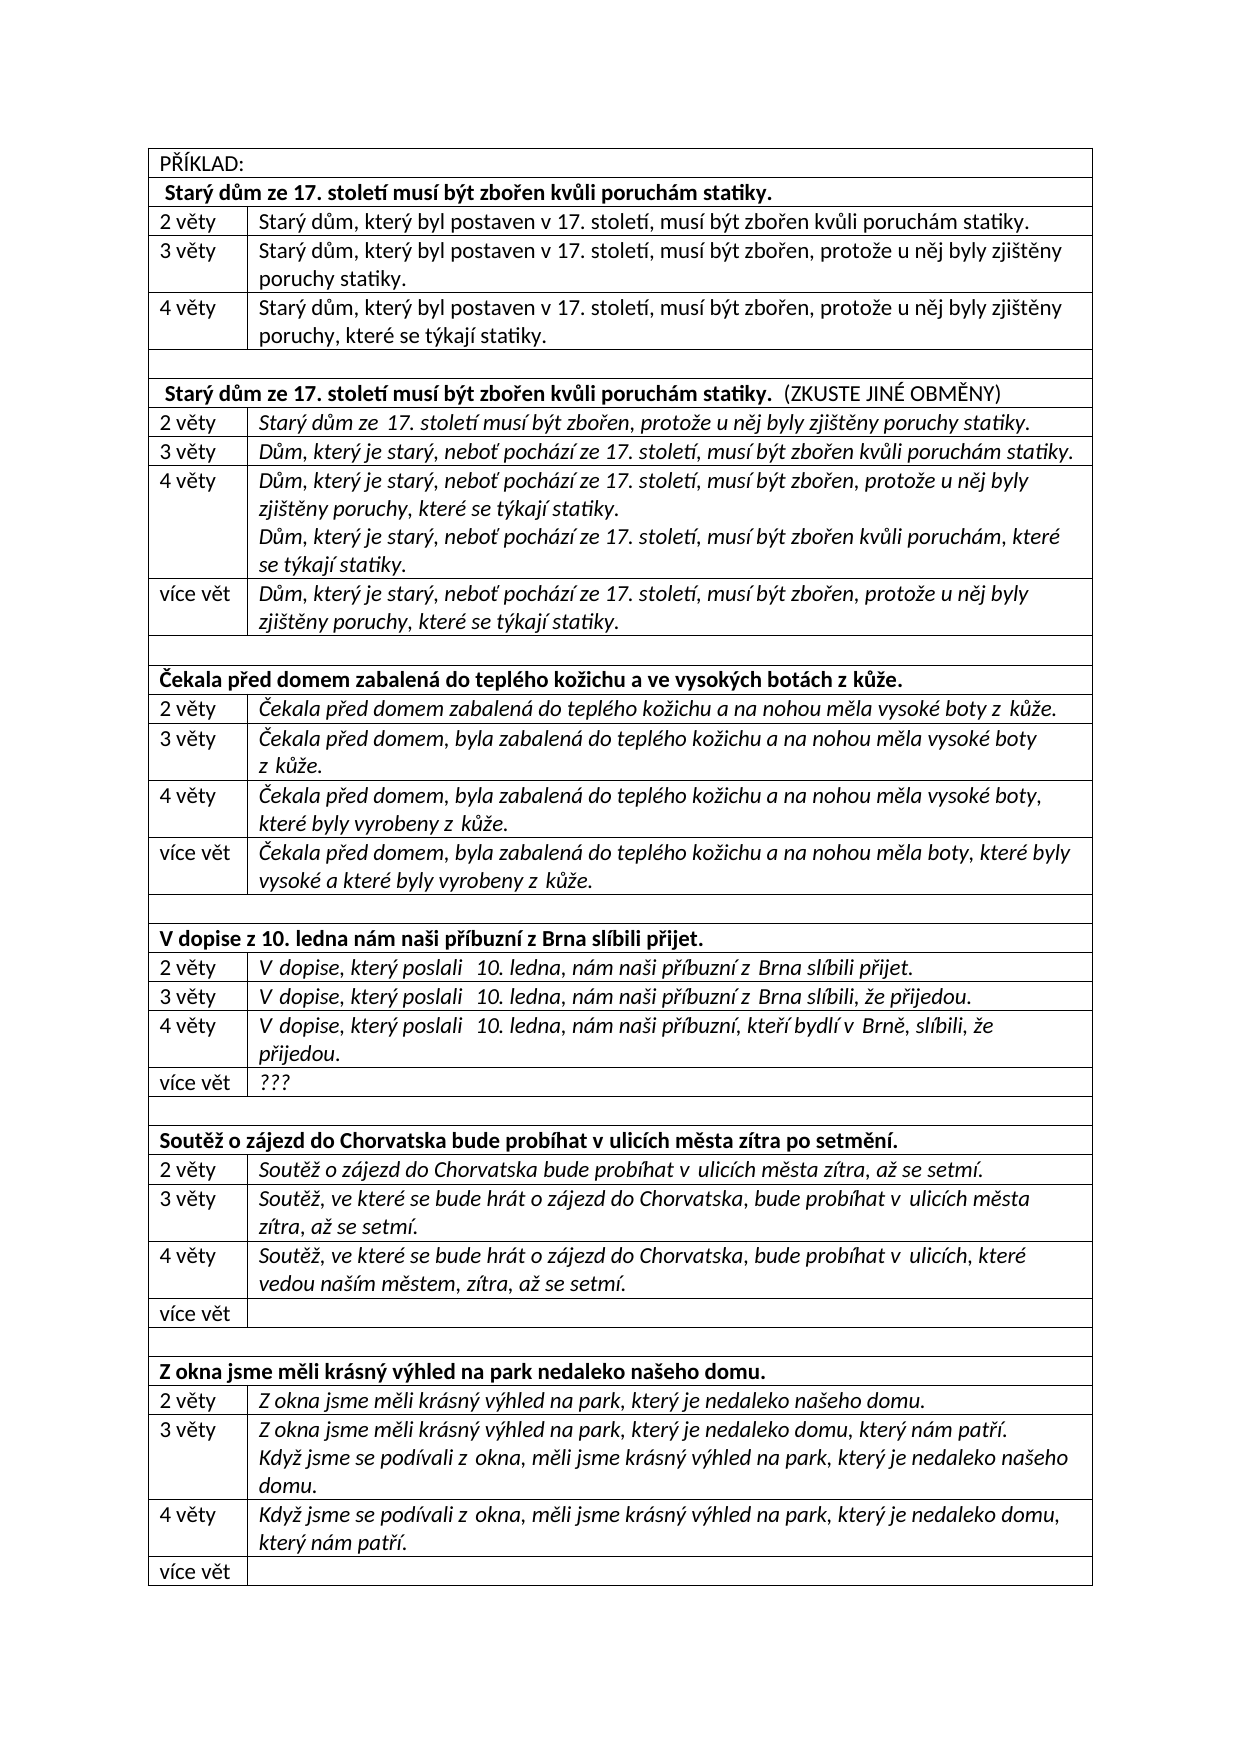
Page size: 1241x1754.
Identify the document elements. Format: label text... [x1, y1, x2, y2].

table_header PŘÍKLAD: [149, 149, 1092, 177]
table_cell [149, 1328, 1092, 1356]
table_cell Starý dům ze 17. století musí být zbořen kvůli poruchám statiky. [149, 178, 1092, 206]
table_cell Čekala před domem, byla zabalená do teplého kožichu a na nohou měla vysoké boty z kůže. [248, 724, 1092, 780]
table_cell [149, 636, 1092, 664]
table_cell 4 věty [149, 1011, 247, 1067]
table_cell Čekala před domem, byla zabalená do teplého kožichu a na nohou měla vysoké boty, které byly vyrobeny z kůže. [248, 781, 1092, 837]
table_cell Čekala před domem zabalená do teplého kožichu a ve vysokých botách z kůže. [149, 666, 1092, 693]
table_cell 3 věty [149, 982, 247, 1010]
table_cell 2 věty [149, 1155, 247, 1183]
table_cell 4 věty [149, 1242, 247, 1298]
table_cell Čekala před domem, byla zabalená do teplého kožichu a na nohou měla boty, které byly vysoké a které byly vyrobeny z kůže. [248, 838, 1092, 894]
table_cell 2 věty [149, 953, 247, 981]
table_cell více vět [149, 579, 247, 635]
table_cell více vět [149, 1068, 247, 1096]
table_cell Soutěž, ve které se bude hrát o zájezd do Chorvatska, bude probíhat v ulicích města zítra, až se setmí. [248, 1185, 1092, 1241]
table_cell Čekala před domem zabalená do teplého kožichu a na nohou měla vysoké boty z kůže. [248, 695, 1092, 723]
table_cell 2 věty [149, 207, 247, 235]
table_cell 4 věty [149, 466, 247, 578]
table_cell ??? [248, 1068, 1092, 1096]
table_cell Starý dům, který byl postaven v 17. století, musí být zbořen, protože u něj byly zjištěny poruchy statiky. [248, 236, 1092, 292]
table_cell 4 věty [149, 1500, 247, 1556]
table_cell V dopise, který poslali 10. ledna, nám naši příbuzní z Brna slíbili přijet. [248, 953, 1092, 981]
table_cell Z okna jsme měli krásný výhled na park nedaleko našeho domu. [149, 1357, 1092, 1385]
table_cell Z okna jsme měli krásný výhled na park, který je nedaleko našeho domu. [248, 1386, 1092, 1414]
table_cell 3 věty [149, 236, 247, 292]
table_cell Starý dům ze 17. století musí být zbořen kvůli poruchám statiky. (ZKUSTE JINÉ OBMĚNY) [149, 379, 1092, 407]
table_cell 3 věty [149, 1185, 247, 1241]
table_cell 2 věty [149, 695, 247, 723]
table_cell více vět [149, 1299, 247, 1327]
table_cell V dopise, který poslali 10. ledna, nám naši příbuzní, kteří bydlí v Brně, slíbili, že přijedou. [248, 1011, 1092, 1067]
table_cell Když jsme se podívali z okna, měli jsme krásný výhled na park, který je nedaleko domu, který nám patří. [248, 1500, 1092, 1556]
table_cell V dopise, který poslali 10. ledna, nám naši příbuzní z Brna slíbili, že přijedou. [248, 982, 1092, 1010]
table_cell Dům, který je starý, neboť pochází ze 17. století, musí být zbořen, protože u něj byly zjištěny poruchy, které se týkají statiky. Dům, který je starý, neboť pochází ze 17. století, musí být zbořen kvůli poruchám, které se týkají statiky. [248, 466, 1092, 578]
table_cell Soutěž, ve které se bude hrát o zájezd do Chorvatska, bude probíhat v ulicích, které vedou naším městem, zítra, až se setmí. [248, 1242, 1092, 1298]
table_cell 4 věty [149, 781, 247, 837]
table_cell Starý dům, který byl postaven v 17. století, musí být zbořen, protože u něj byly zjištěny poruchy, které se týkají statiky. [248, 293, 1092, 349]
table_cell [248, 1557, 1092, 1585]
table_cell Z okna jsme měli krásný výhled na park, který je nedaleko domu, který nám patří. Když jsme se podívali z okna, měli jsme krásný výhled na park, který je nedaleko našeho domu. [248, 1415, 1092, 1499]
table_cell více vět [149, 1557, 247, 1585]
table_cell [248, 1299, 1092, 1327]
table_cell [149, 895, 1092, 923]
table_cell 3 věty [149, 724, 247, 780]
table_cell Soutěž o zájezd do Chorvatska bude probíhat v ulicích města zítra po setmění. [149, 1126, 1092, 1154]
table_cell 4 věty [149, 293, 247, 349]
table_cell V dopise z 10. ledna nám naši příbuzní z Brna slíbili přijet. [149, 924, 1092, 952]
table_cell Dům, který je starý, neboť pochází ze 17. století, musí být zbořen, protože u něj byly zjištěny poruchy, které se týkají statiky. [248, 579, 1092, 635]
table_cell Starý dům ze 17. století musí být zbořen, protože u něj byly zjištěny poruchy statiky. [248, 408, 1092, 436]
table_cell Starý dům, který byl postaven v 17. století, musí být zbořen kvůli poruchám statiky. [248, 207, 1092, 235]
table_cell 2 věty [149, 408, 247, 436]
table_cell Soutěž o zájezd do Chorvatska bude probíhat v ulicích města zítra, až se setmí. [248, 1155, 1092, 1183]
table_cell více vět [149, 838, 247, 894]
table_cell 2 věty [149, 1386, 247, 1414]
table_cell 3 věty [149, 1415, 247, 1499]
table_cell [149, 350, 1092, 378]
table_cell [149, 1097, 1092, 1125]
table_cell 3 věty [149, 437, 247, 465]
table_cell Dům, který je starý, neboť pochází ze 17. století, musí být zbořen kvůli poruchám statiky. [248, 437, 1092, 465]
